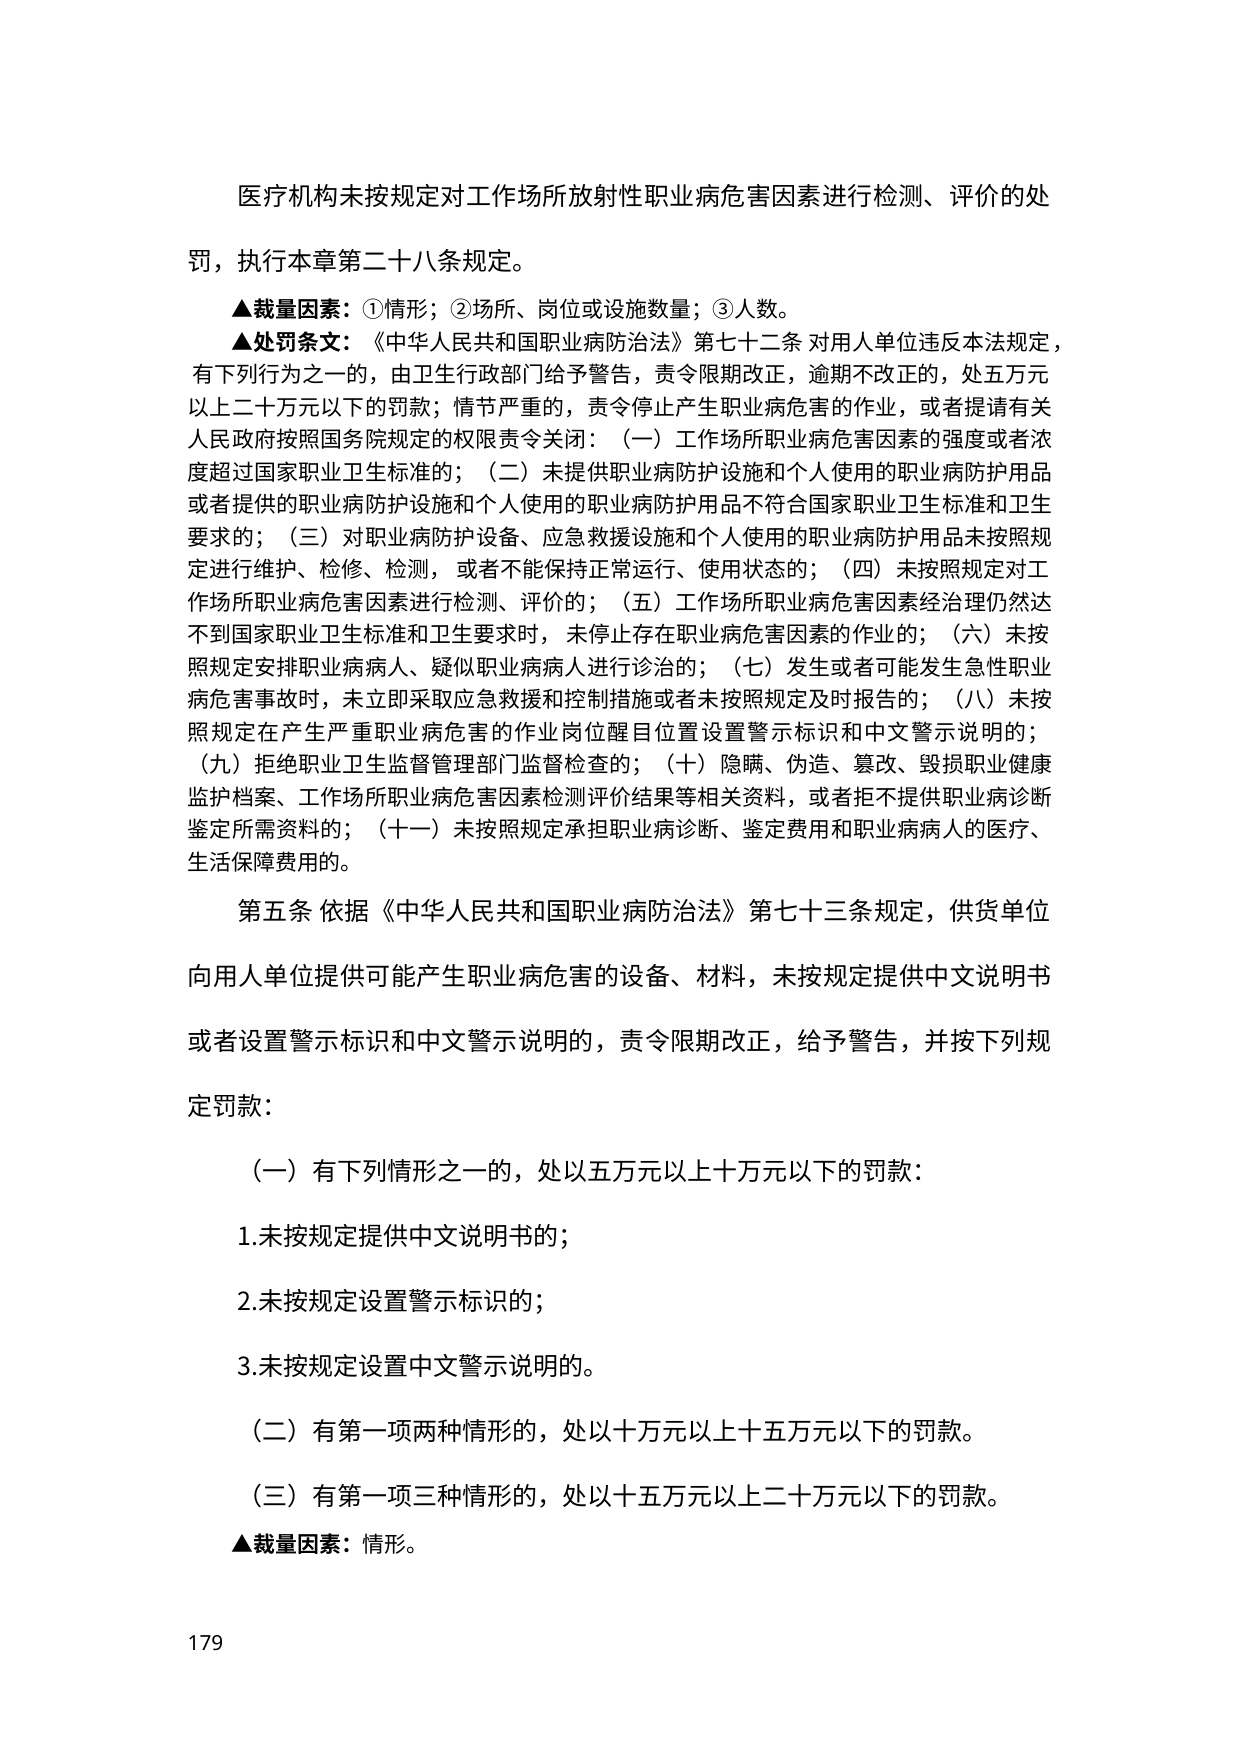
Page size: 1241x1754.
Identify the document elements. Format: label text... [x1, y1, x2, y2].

text （三）有第一项三种情形的，处以十五万元以上二十万元以下的罚款。 [187, 1462, 1053, 1527]
text ▲裁量因素：情形。 [187, 1527, 1053, 1559]
text （二）有第一项两种情形的，处以十万元以上十五万元以下的罚款。 [187, 1397, 1053, 1462]
text 2.未按规定设置警示标识的； [187, 1267, 1053, 1332]
text ▲处罚条文：《中华人民共和国职业病防治法》第七十二条 对用人单位违反本法规定， 有下列行为之一的，由卫生行政部门给予警告，责令限期改正，逾期不改正的，处五万元以上二十万元以下的罚款；情节严重的，责令停止产生职业病危害的作业，或者提请有关人民政府按照国务院规定的权限责令关闭：（一）工作场所职业病危害因素的强度或者浓度超过国家职业卫生标准的；（二）未提供职业病防护设施和个人使用的职业病防护用品，或者提供的职业病防护设施和个人使用的职业病防护用品不符合国家职业卫生标准和卫生要求的；（三）对职业病防护设备、应急救援设施和个人使用的职业病防护用品未按照规定进行维护、检修、检测， 或者不能保持正常运行、使用状态的；（四）未按照规定对工作场所职业病危害因素进行检测、评价的；（五）工作场所职业病危害因素经治理仍然达不到国家职业卫生标准和卫生要求时， 未停止存在职业病危害因素的作业的；（六）未按照规定安排职业病病人、疑似职业病病人进行诊治的；（七）发生或者可能发生急性职业病危害事故时，未立即采取应急救援和控制措施或者未按照规定及时报告的；（八）未按照规定在产生严重职业病危害的作业岗位醒目位置设置警示标识和中文警示说明的；（九）拒绝职业卫生监督管理部门监督检查的；（十）隐瞒、伪造、篡改、毁损职业健康监护档案、工作场所职业病危害因素检测评价结果等相关资料，或者拒不提供职业病诊断、鉴定所需资料的；（十一）未按照规定承担职业病诊断、鉴定费用和职业病病人的医疗、生活保障费用的。 [187, 324, 1053, 877]
text （一）有下列情形之一的，处以五万元以上十万元以下的罚款： [187, 1137, 1053, 1202]
text 3.未按规定设置中文警示说明的。 [187, 1332, 1053, 1397]
text 第五条 依据《中华人民共和国职业病防治法》第七十三条规定，供货单位向用人单位提供可能产生职业病危害的设备、材料，未按规定提供中文说明书或者设置警示标识和中文警示说明的，责令限期改正，给予警告，并按下列规定罚款： [187, 877, 1053, 1137]
text ▲裁量因素：①情形；②场所、岗位或设施数量；③人数。 [187, 292, 1053, 324]
text 1.未按规定提供中文说明书的； [187, 1202, 1053, 1267]
text 医疗机构未按规定对工作场所放射性职业病危害因素进行检测、评价的处罚，执行本章第二十八条规定。 [187, 162, 1053, 292]
